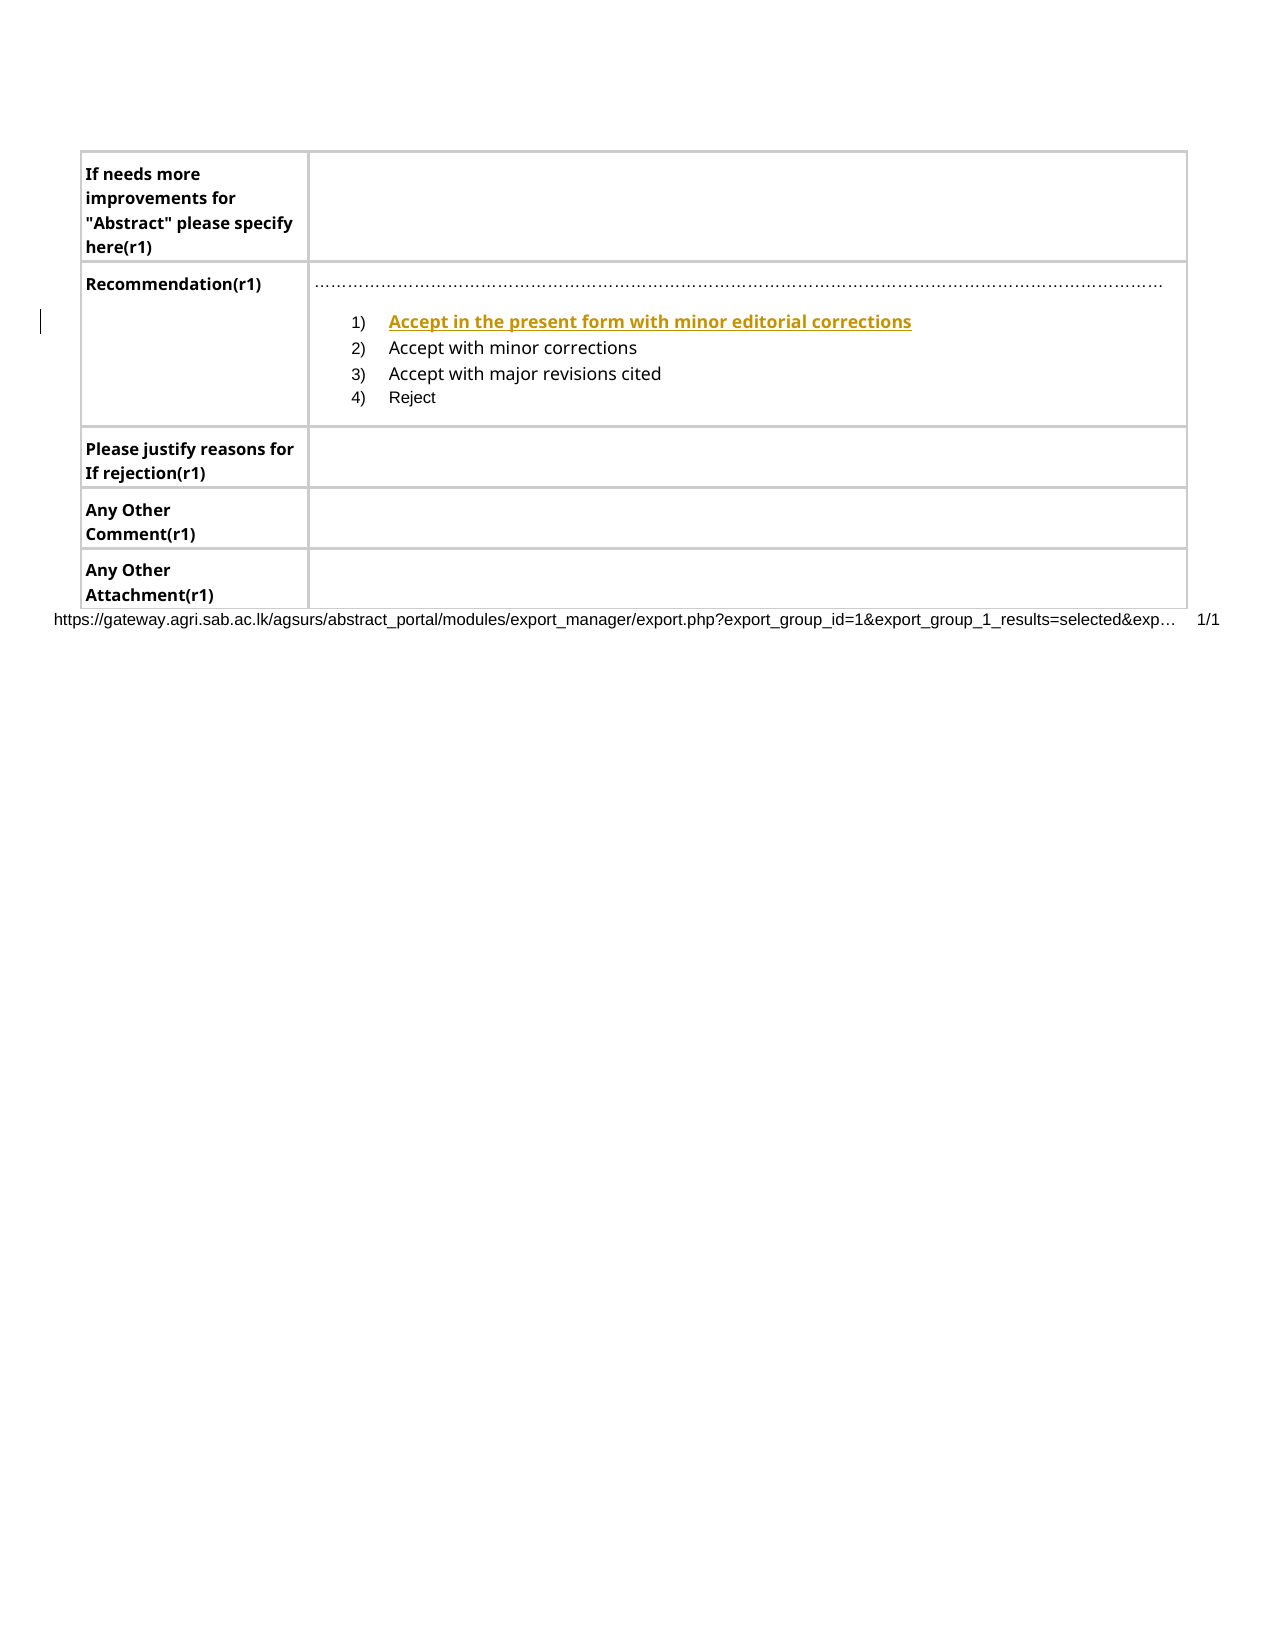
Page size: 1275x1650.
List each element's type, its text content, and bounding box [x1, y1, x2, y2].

table_cell [310, 489, 1186, 547]
table_cell [310, 153, 1186, 260]
table_cell Any Other Comment(r1) [82, 489, 307, 547]
table_cell Recommendation(r1) [82, 263, 307, 425]
table_cell If needs more improvements for "Abstract" please specify here(r1) [82, 153, 307, 260]
table_cell Please justify reasons for If rejection(r1) [82, 428, 307, 486]
text https://gateway.agri.sab.ac.lk/agsurs/abstract_portal/modules/export_manager/export.php?export_group_id=1&export_group_1_results=selected&exp… 1/1 [53, 609, 1220, 628]
table_cell ……………………………………………………………………………………………………………………………………… Accept in the present form with minor editorial corrections Accept with minor corrections Accept with major revisions cited Reject [310, 263, 1186, 425]
table_cell [310, 428, 1186, 486]
table_cell [310, 550, 1186, 608]
table_cell Any Other Attachment(r1) [82, 550, 307, 608]
